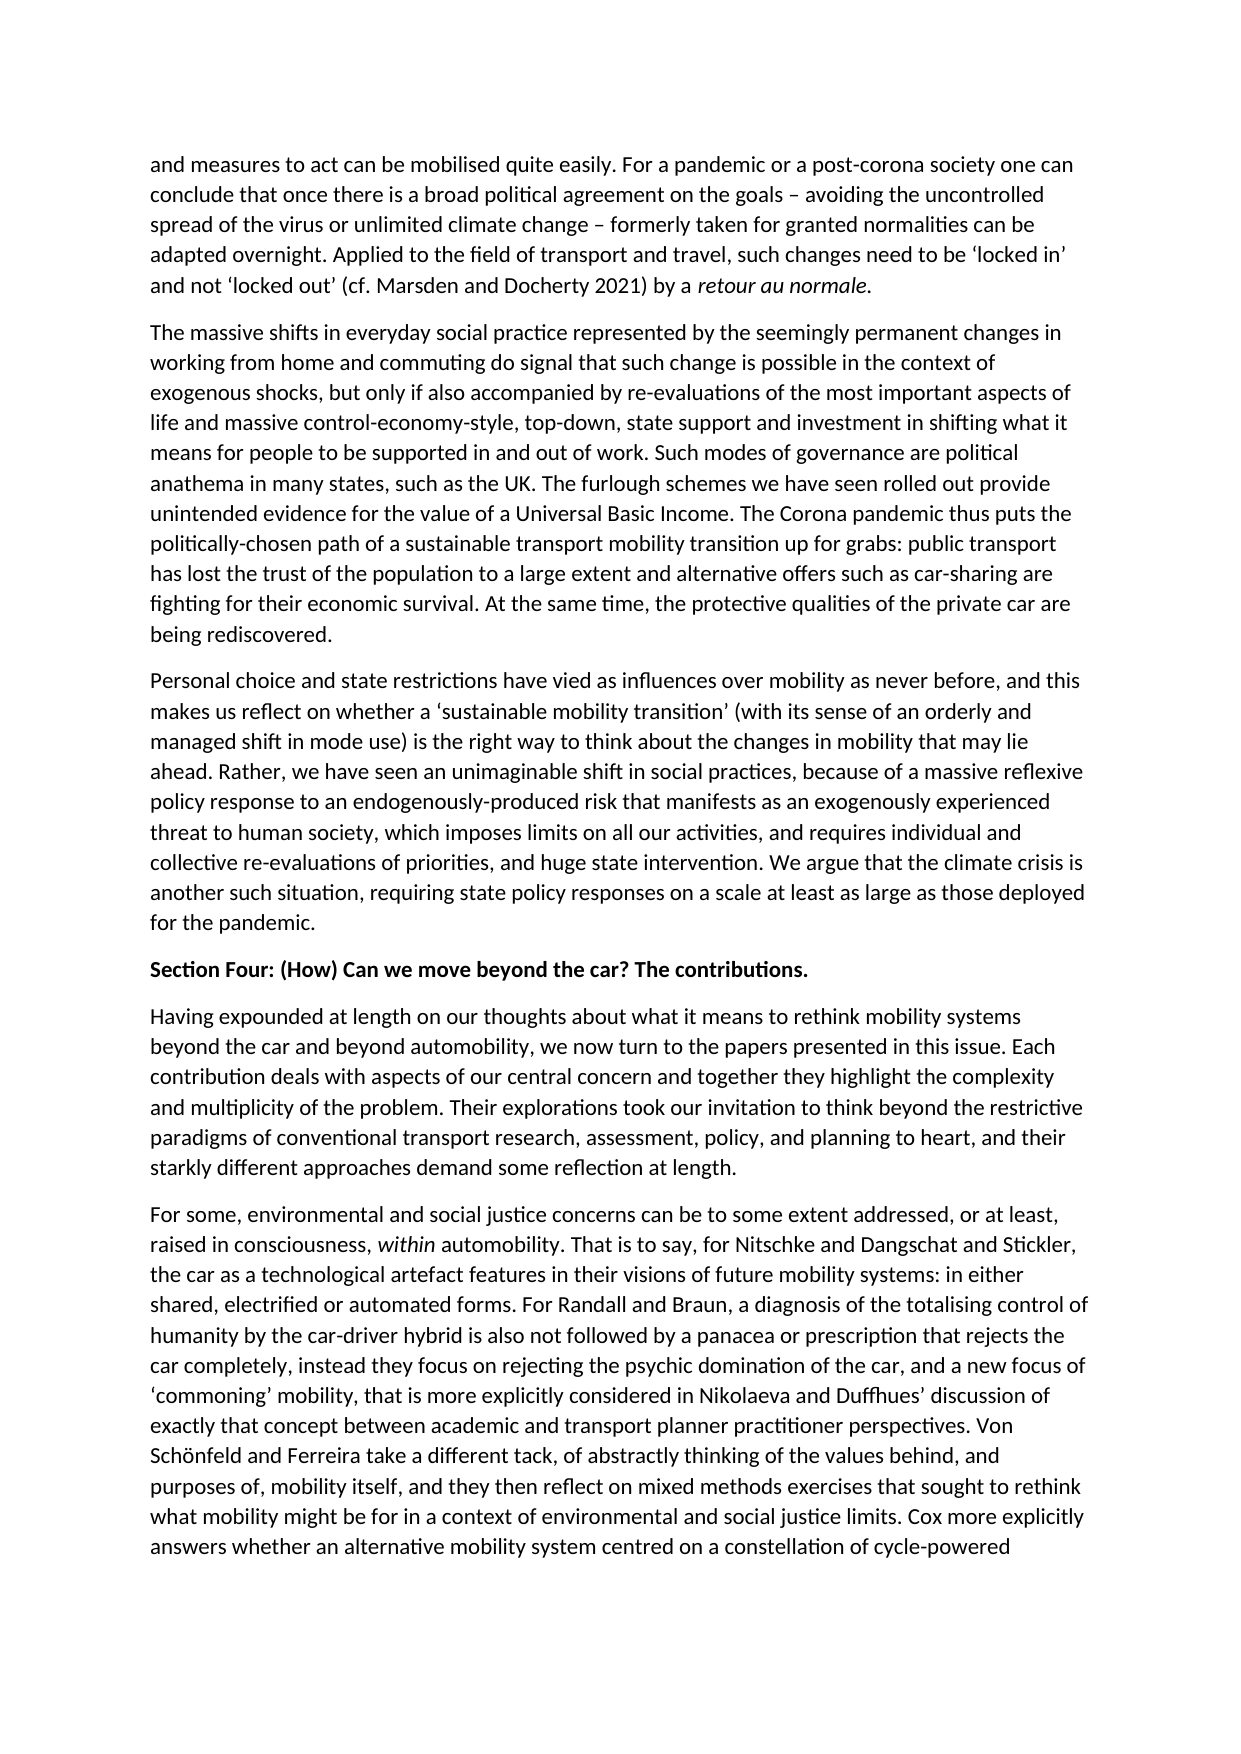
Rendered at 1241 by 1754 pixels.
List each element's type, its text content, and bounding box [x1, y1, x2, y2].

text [150, 150, 1090, 299]
text Having expounded at length on our thoughts about what it means to rethink mobility systems beyond the car and beyond automobility, we now turn to the papers presented in this issue. Each contribution deals with aspects of our central concern and together they highlight the complexity and multiplicity of the problem. Their explorations took our invitation to think beyond the restrictive paradigms of conventional transport research, assessment, policy, and planning to heart, and their starkly different approaches demand some reflection at length. [150, 1002, 1090, 1181]
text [150, 1200, 1090, 1560]
text The massive shifts in everyday social practice represented by the seemingly permanent changes in working from home and commuting do signal that such change is possible in the context of exogenous shocks, but only if also accompanied by re-evaluations of the most important aspects of life and massive control-economy-style, top-down, state support and investment in shifting what it means for people to be supported in and out of work. Such modes of governance are political anathema in many states, such as the UK. The furlough schemes we have seen rolled out provide unintended evidence for the value of a Universal Basic Income. The Corona pandemic thus puts the politically-chosen path of a sustainable transport mobility transition up for grabs: public transport has lost the trust of the population to a large extent and alternative offers such as car-sharing are fighting for their economic survival. At the same time, the protective qualities of the private car are being rediscovered. [150, 318, 1090, 648]
text Section Four: (How) Can we move beyond the car? The contributions. [150, 955, 1090, 983]
text Personal choice and state restrictions have vied as influences over mobility as never before, and this makes us reflect on whether a ‘sustainable mobility transition’ (with its sense of an orderly and managed shift in mode use) is the right way to think about the changes in mobility that may lie ahead. Rather, we have seen an unimaginable shift in social practices, because of a massive reflexive policy response to an endogenously-produced risk that manifests as an exogenously experienced threat to human society, which imposes limits on all our activities, and requires individual and collective re-evaluations of priorities, and huge state intervention. We argue that the climate crisis is another such situation, requiring state policy responses on a scale at least as large as those deployed for the pandemic. [150, 667, 1090, 936]
